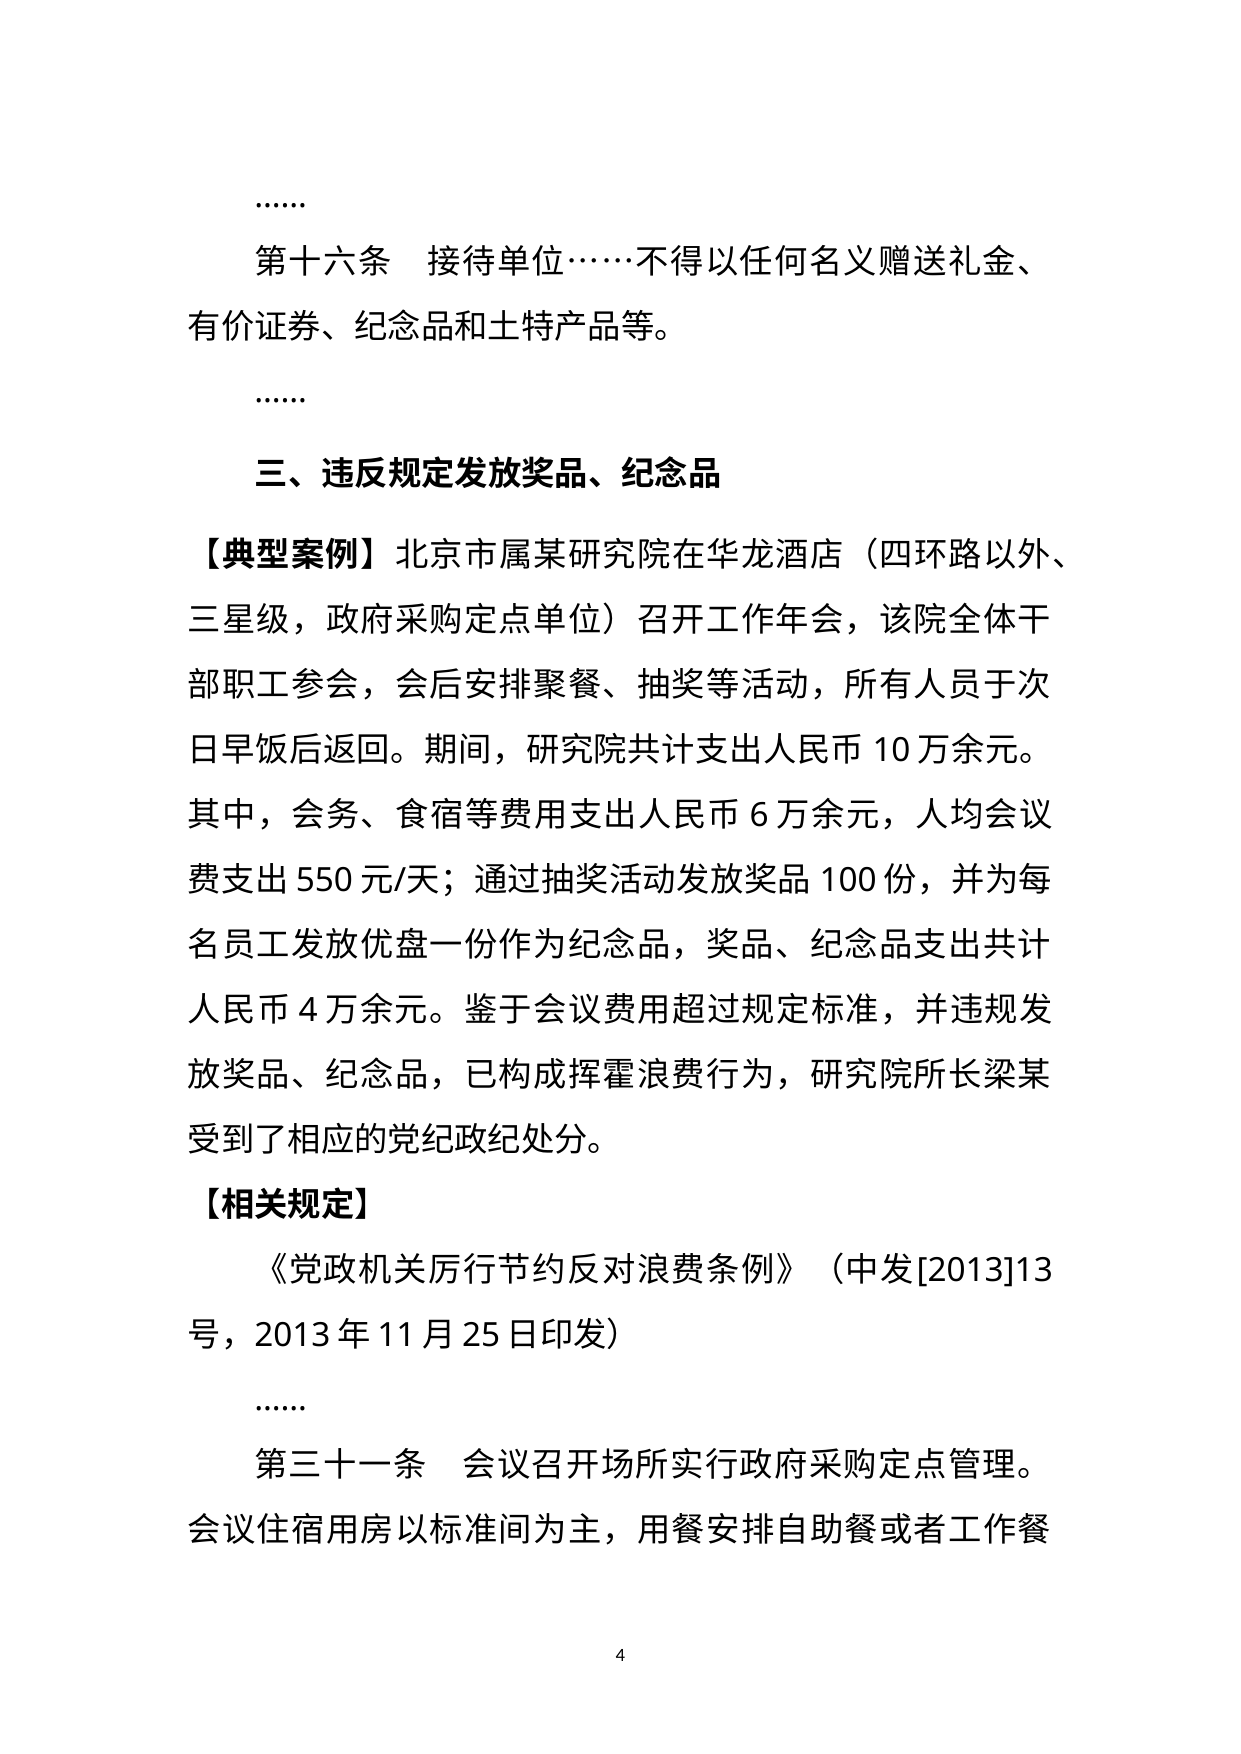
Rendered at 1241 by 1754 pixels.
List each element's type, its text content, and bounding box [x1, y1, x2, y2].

text …… [187, 162, 1053, 227]
text 第十六条 接待单位……不得以任何名义赠送礼金、有价证券、纪念品和土特产品等。 [187, 227, 1053, 357]
text …… [187, 357, 1053, 422]
text 【典型案例】北京市属某研究院在华龙酒店（四环路以外、三星级，政府采购定点单位）召开工作年会，该院全体干部职工参会，会后安排聚餐、抽奖等活动，所有人员于次日早饭后返回。期间，研究院共计支出人民币10万余元。其中，会务、食宿等费用支出人民币6万余元，人均会议费支出550元/天；通过抽奖活动发放奖品100份，并为每名员工发放优盘一份作为纪念品，奖品、纪念品支出共计人民币4万余元。鉴于会议费用超过规定标准，并违规发放奖品、纪念品，已构成挥霍浪费行为，研究院所长梁某受到了相应的党纪政纪处分。 [187, 519, 1053, 1169]
text …… [187, 1364, 1053, 1429]
text 《党政机关厉行节约反对浪费条例》（中发[2013]13号，2013年11月25日印发） [187, 1234, 1053, 1364]
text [187, 1429, 1053, 1559]
subtitle 三、违反规定发放奖品、纪念品 [187, 438, 1053, 503]
text 【相关规定】 [187, 1169, 1053, 1234]
